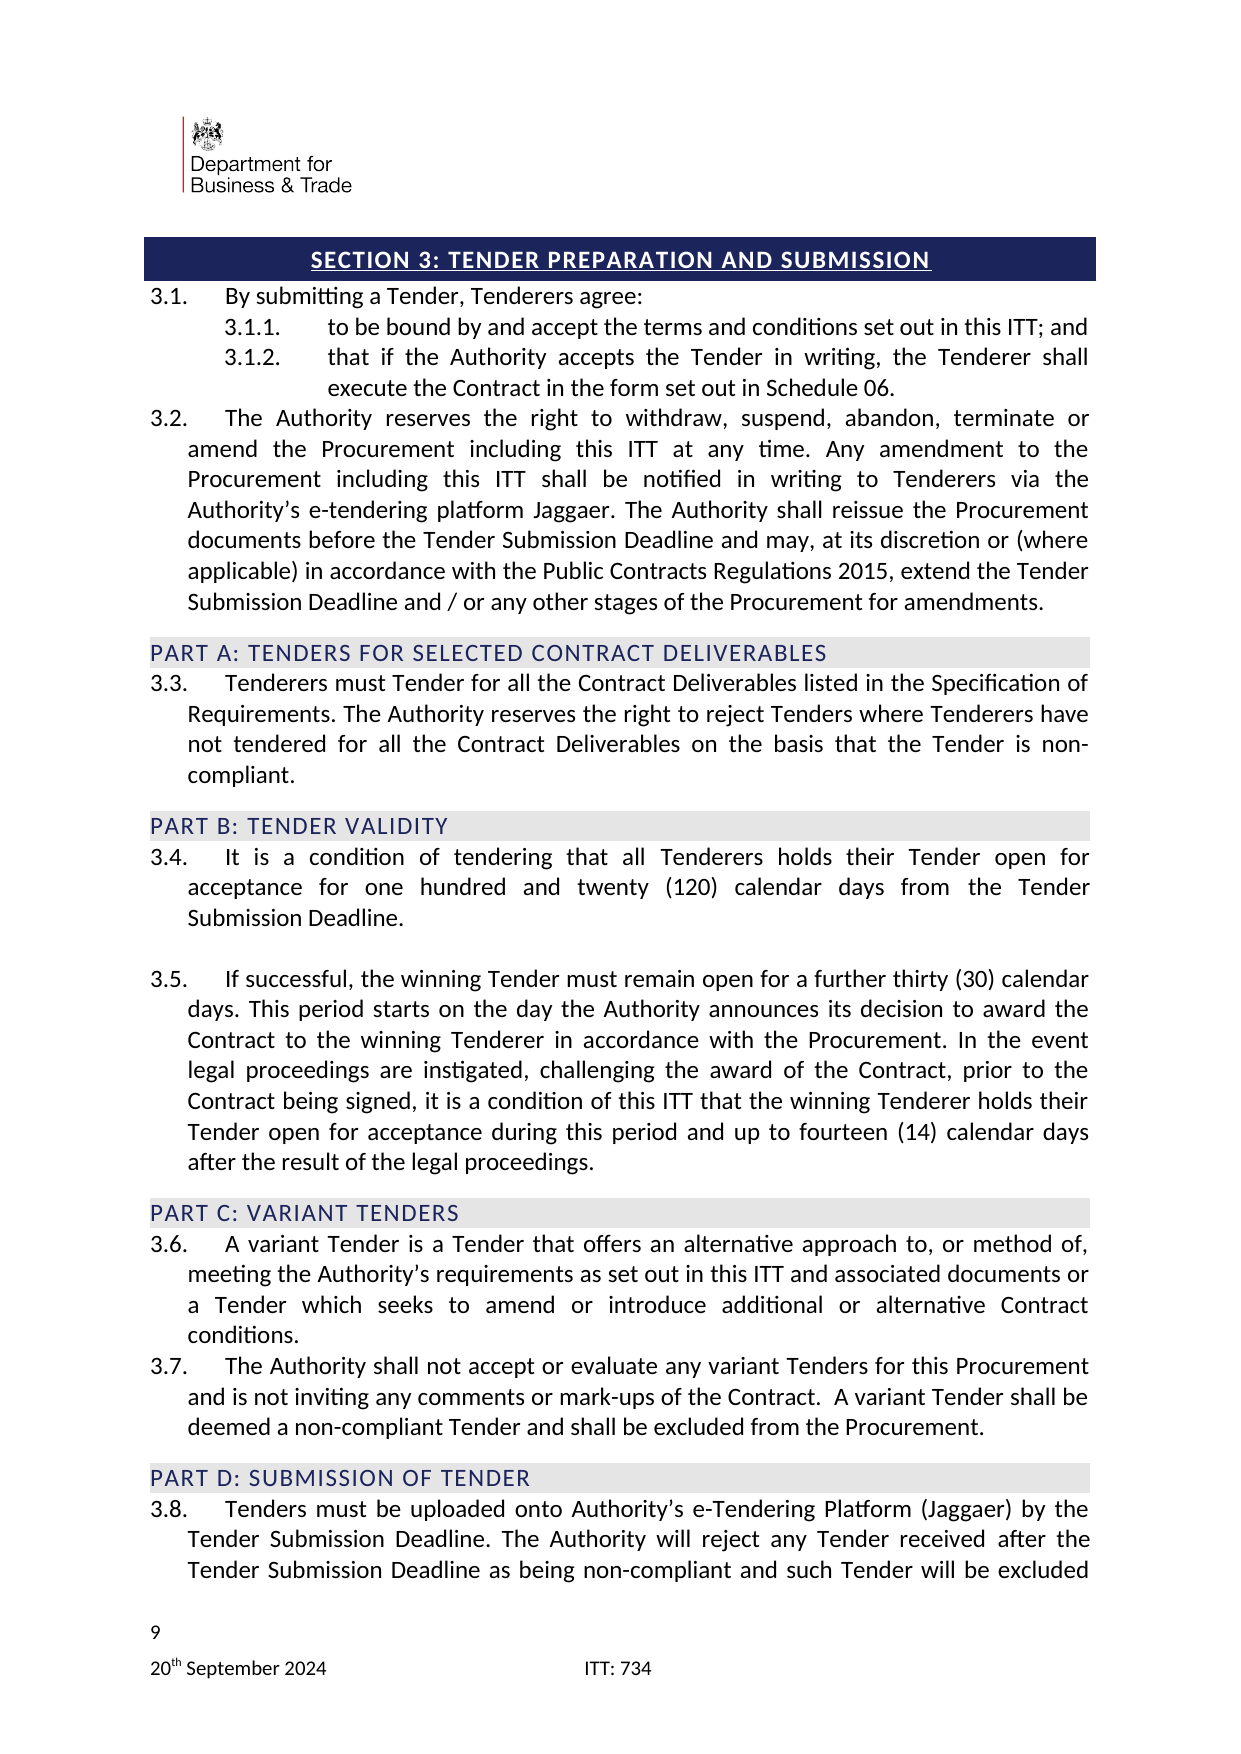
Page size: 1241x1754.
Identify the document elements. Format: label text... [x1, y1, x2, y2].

subtitle Section 3: TENDER PREPARATION AND SUBMISSION [150, 244, 1090, 274]
list If successful, the winning Tender must remain open for a further thirty (30) calendar days. This period starts on the day the Authority announces its decision to award the Contract to the winning Tenderer in accordance with the Procurement. In the event legal proceedings are instigated, challenging the award of the Contract, prior to the Contract being signed, it is a condition of this ITT that the winning Tenderer holds their Tender open for acceptance during this period and up to fourteen (14) calendar days after the result of the legal proceedings. [150, 963, 1090, 1177]
list It is a condition of tendering that all Tenderers holds their Tender open for acceptance for one hundred and twenty (120) calendar days from the Tender Submission Deadline. [150, 841, 1090, 933]
list By submitting a Tender, Tenderers agree: [150, 281, 1090, 311]
list The Authority reserves the right to withdraw, suspend, abandon, terminate or amend the Procurement including this ITT at any time. Any amendment to the Procurement including this ITT shall be notified in writing to Tenderers via the Authority’s e-tendering platform Jaggaer. The Authority shall reissue the Procurement documents before the Tender Submission Deadline and may, at its discretion or (where applicable) in accordance with the Public Contracts Regulations 2015, extend the Tender Submission Deadline and / or any other stages of the Procurement for amendments. [150, 403, 1090, 616]
list that if the Authority accepts the Tender in writing, the Tenderer shall execute the Contract in the form set out in Schedule 06. [224, 342, 1090, 403]
subtitle Part C: Variant Tenders [150, 1198, 1090, 1228]
list to be bound by and accept the terms and conditions set out in this ITT; and [224, 311, 1090, 342]
subtitle Part B: Tender Validity [150, 811, 1090, 841]
list Tenderers must Tender for all the Contract Deliverables listed in the Specification of Requirements. The Authority reserves the right to reject Tenders where Tenderers have not tendered for all the Contract Deliverables on the basis that the Tender is non-compliant. [150, 668, 1090, 790]
picture [150, 84, 384, 225]
subtitle Part D: Submission of Tender [150, 1463, 1090, 1493]
list The Authority shall not accept or evaluate any variant Tenders for this Procurement and is not inviting any comments or mark-ups of the Contract. A variant Tender shall be deemed a non-compliant Tender and shall be excluded from the Procurement. [150, 1350, 1090, 1442]
list A variant Tender is a Tender that offers an alternative approach to, or method of, meeting the Authority’s requirements as set out in this ITT and associated documents or a Tender which seeks to amend or introduce additional or alternative Contract conditions. [150, 1228, 1090, 1350]
subtitle PART A: Tenders for Selected Contract Deliverables [150, 637, 1090, 668]
